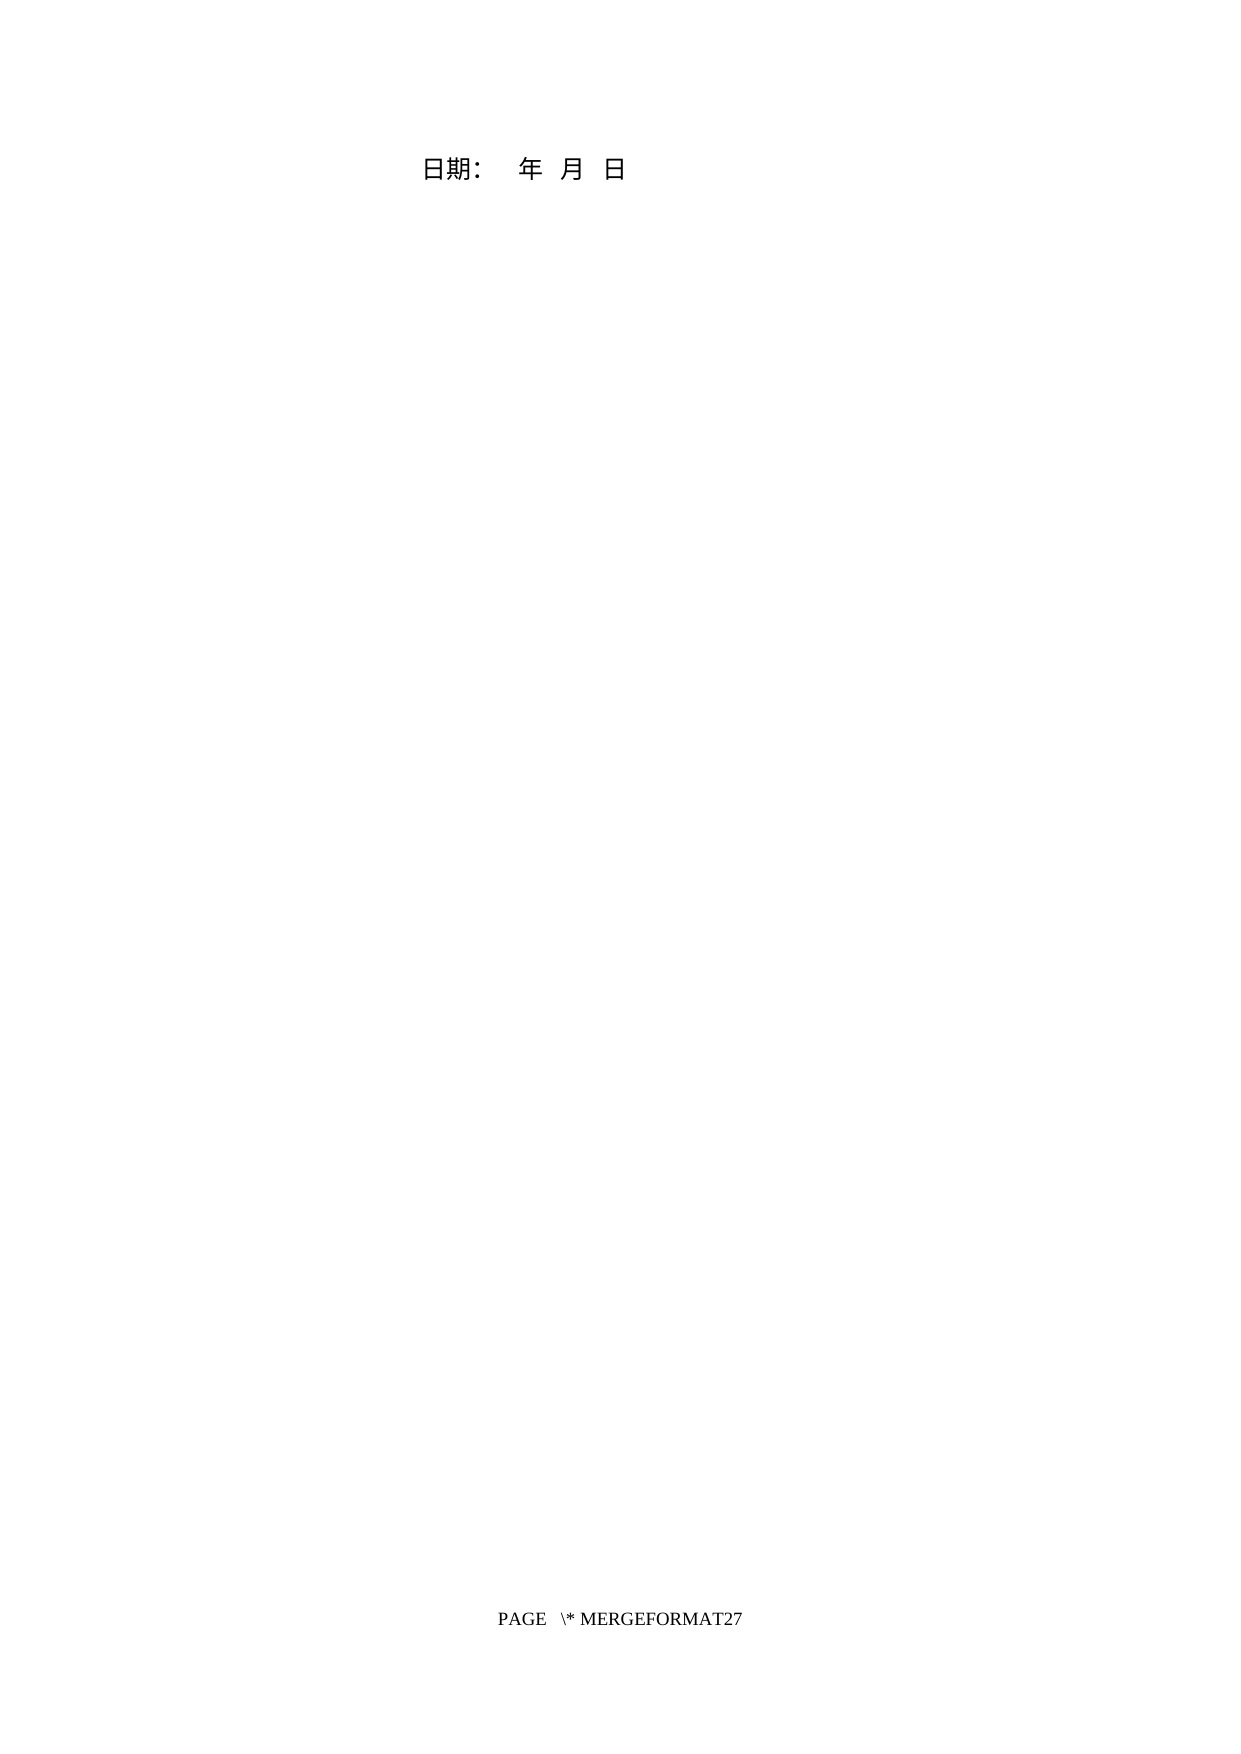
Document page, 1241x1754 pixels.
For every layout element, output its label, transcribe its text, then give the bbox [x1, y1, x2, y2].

text 日期： 年 月 日 [187, 150, 1053, 186]
